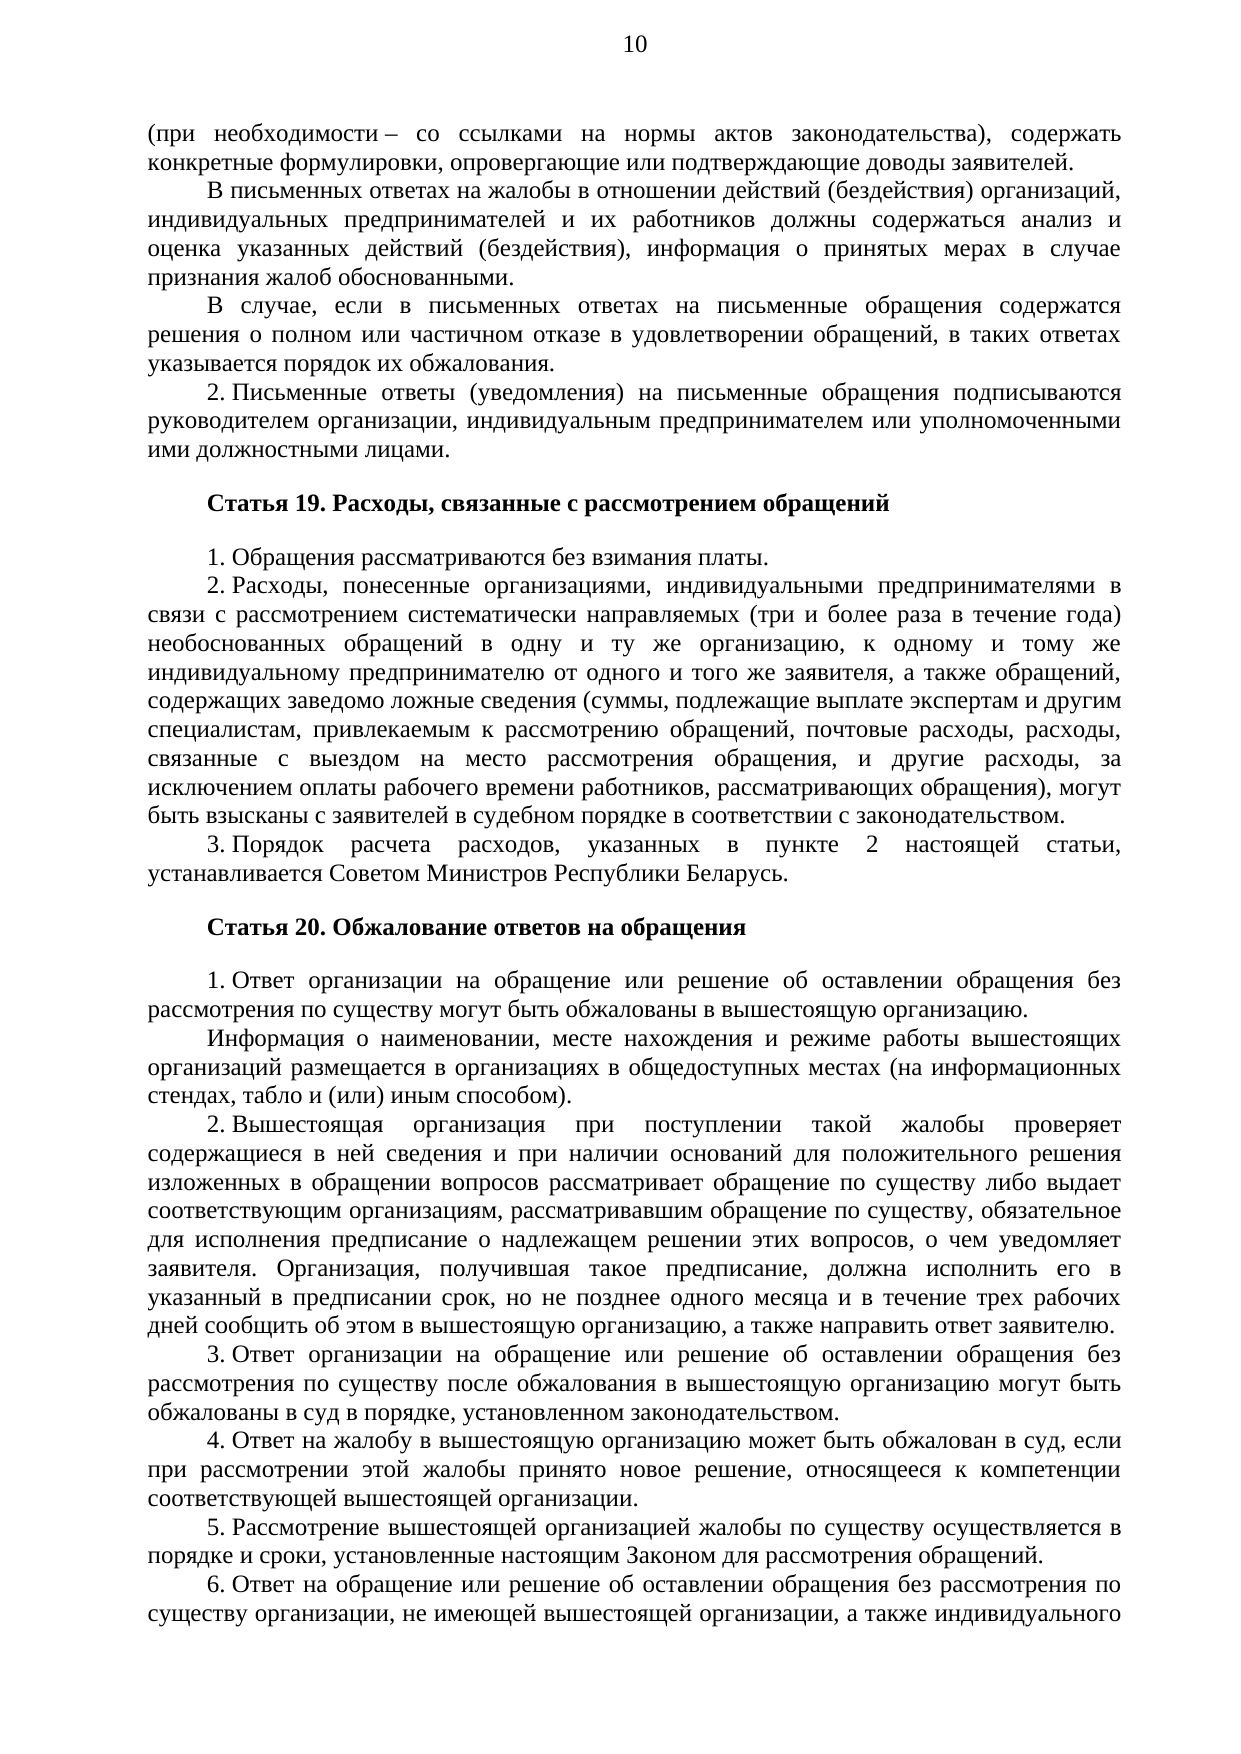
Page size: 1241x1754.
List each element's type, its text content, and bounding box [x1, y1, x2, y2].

text 1. Ответ организации на обращение или решение об оставлении обращения без рассмотрения по существу могут быть обжалованы в вышестоящую организацию. [147, 966, 1122, 1023]
text 1. Обращения рассматриваются без взимания платы. [147, 542, 1122, 571]
text Информация о наименовании, месте нахождения и режиме работы вышестоящих организаций размещается в организациях в общедоступных местах (на информационных стендах, табло и (или) иным способом). [147, 1023, 1122, 1109]
text Статья 19. Расходы, связанные с рассмотрением обращений [207, 488, 1122, 517]
text Статья 20. Обжалование ответов на обращения [207, 912, 1122, 941]
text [147, 1569, 1122, 1627]
text 3. Ответ организации на обращение или решение об оставлении обращения без рассмотрения по существу после обжалования в вышестоящую организацию могут быть обжалованы в суд в порядке, установленном законодательством. [147, 1339, 1122, 1426]
text 2. Вышестоящая организация при поступлении такой жалобы проверяет содержащиеся в ней сведения и при наличии оснований для положительного решения изложенных в обращении вопросов рассматривает обращение по существу либо выдает соответствующим организациям, рассматривавшим обращение по существу, обязательное для исполнения предписание о надлежащем решении этих вопросов, о чем уведомляет заявителя. Организация, получившая такое предписание, должна исполнить его в указанный в предписании срок, но не позднее одного месяца и в течение трех рабочих дней сообщить об этом в вышестоящую организацию, а также направить ответ заявителю. [147, 1109, 1122, 1339]
text 2. Письменные ответы (уведомления) на письменные обращения подписываются руководителем организации, индивидуальным предпринимателем или уполномоченными ими должностными лицами. [147, 377, 1122, 463]
text 5. Рассмотрение вышестоящей организацией жалобы по существу осуществляется в порядке и сроки, установленные настоящим Законом для рассмотрения обращений. [147, 1512, 1122, 1569]
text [147, 118, 1122, 176]
text В письменных ответах на жалобы в отношении действий (бездействия) организаций, индивидуальных предпринимателей и их работников должны содержаться анализ и оценка указанных действий (бездействия), информация о принятых мерах в случае признания жалоб обоснованными. [147, 176, 1122, 291]
text В случае, если в письменных ответах на письменные обращения содержатся решения о полном или частичном отказе в удовлетворении обращений, в таких ответах указывается порядок их обжалования. [147, 291, 1122, 377]
text 4. Ответ на жалобу в вышестоящую организацию может быть обжалован в суд, если при рассмотрении этой жалобы принято новое решение, относящееся к компетенции соответствующей вышестоящей организации. [147, 1426, 1122, 1512]
text 2. Расходы, понесенные организациями, индивидуальными предпринимателями в связи с рассмотрением систематически направляемых (три и более раза в течение года) необоснованных обращений в одну и ту же организацию, к одному и тому же индивидуальному предпринимателю от одного и того же заявителя, а также обращений, содержащих заведомо ложные сведения (суммы, подлежащие выплате экспертам и другим специалистам, привлекаемым к рассмотрению обращений, почтовые расходы, расходы, связанные с выездом на место рассмотрения обращения, и другие расходы, за исключением оплаты рабочего времени работников, рассматривающих обращения), могут быть взысканы с заявителей в судебном порядке в соответствии с законодательством. [147, 571, 1122, 829]
text 3. Порядок расчета расходов, указанных в пункте 2 настоящей статьи, устанавливается Советом Министров Республики Беларусь. [147, 829, 1122, 887]
